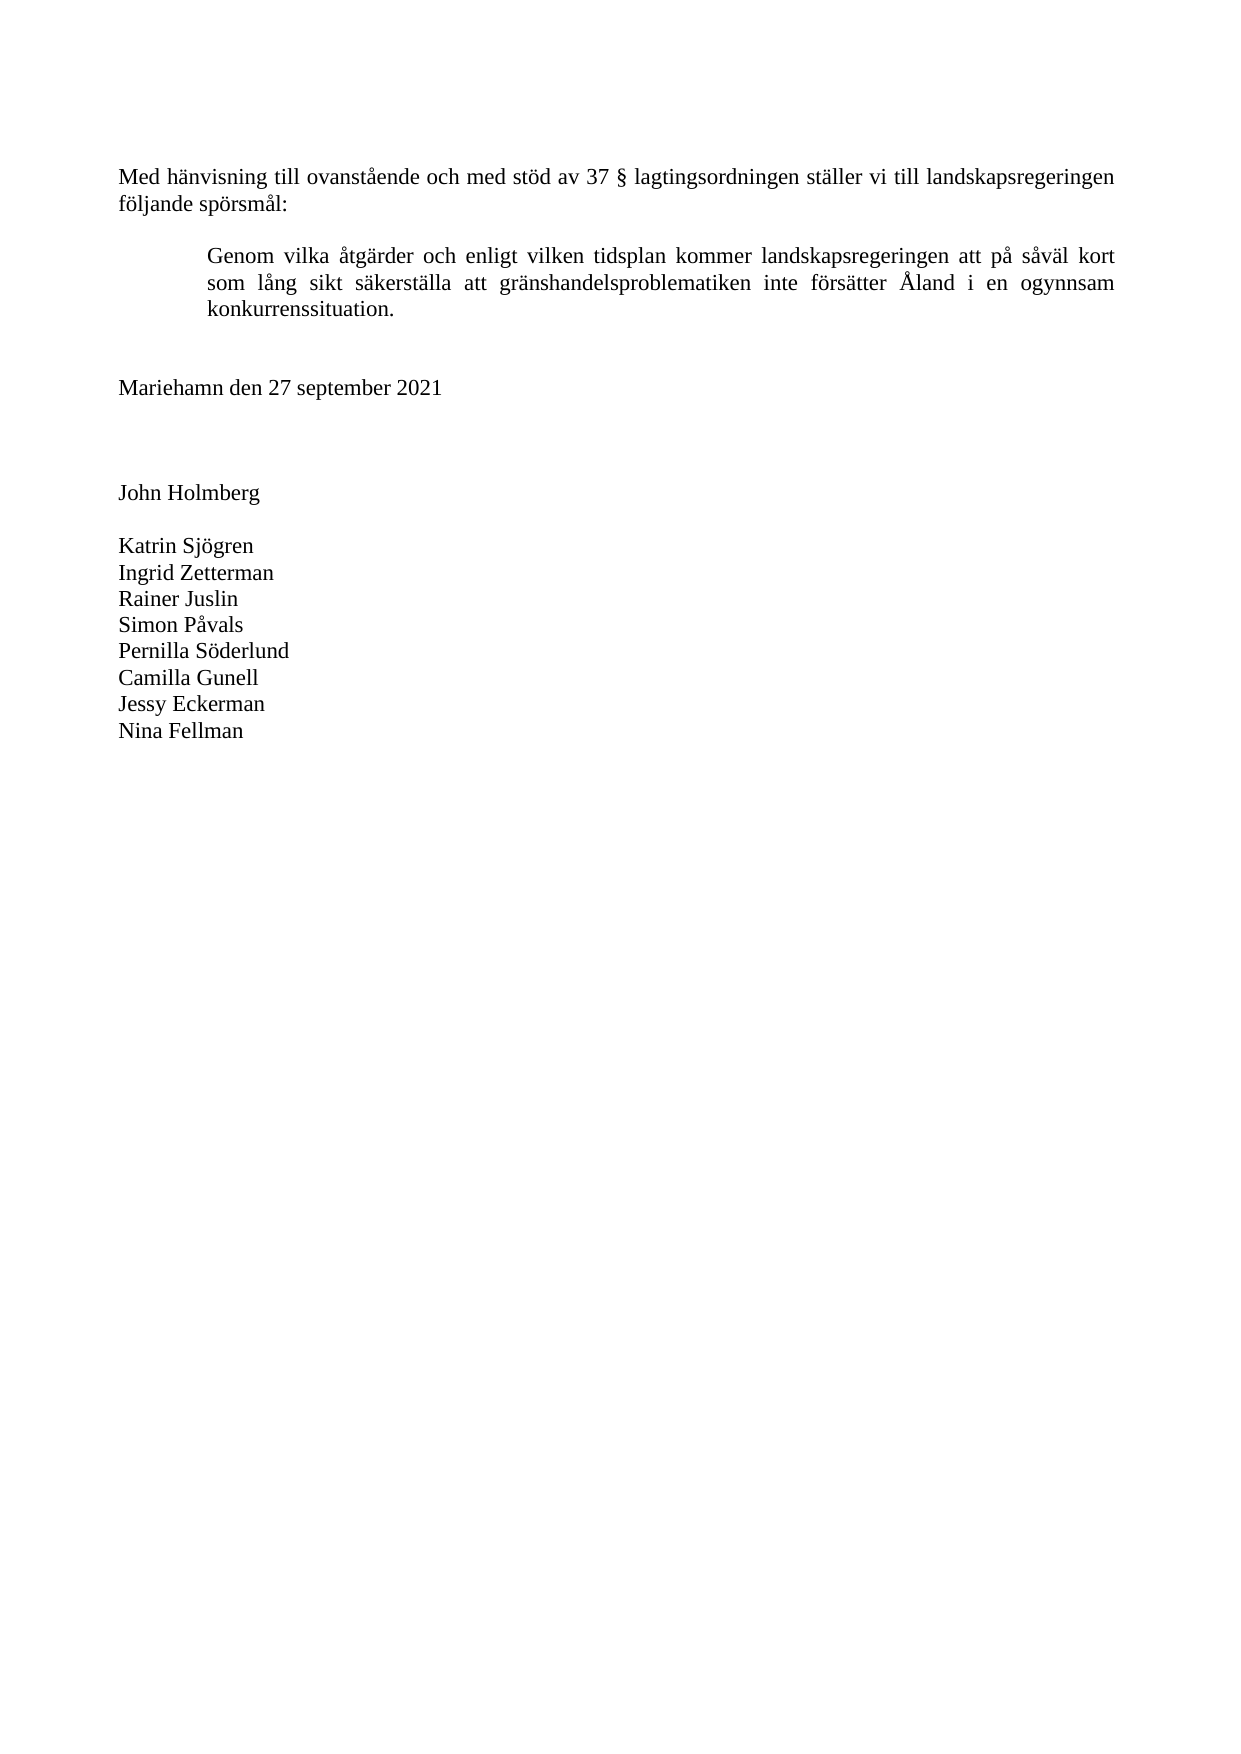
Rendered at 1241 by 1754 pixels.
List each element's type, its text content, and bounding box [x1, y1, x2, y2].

text John Holmberg [118, 479, 1116, 506]
text Nina Fellman [118, 717, 1116, 743]
text Rainer Juslin [118, 585, 1116, 611]
text Simon Påvals [118, 611, 1116, 638]
text Ingrid Zetterman [118, 558, 1116, 585]
text Camilla Gunell [118, 664, 1116, 690]
text Med hänvisning till ovanstående och med stöd av 37 § lagtingsordningen ställer vi till landskapsregeringen följande spörsmål: [118, 163, 1116, 216]
text Mariehamn den 27 september 2021 [118, 374, 1116, 400]
text Genom vilka åtgärder och enligt vilken tidsplan kommer landskapsregeringen att på såväl kort som lång sikt säkerställa att gränshandelsproblematiken inte försätter Åland i en ogynnsam konkurrenssituation. [207, 242, 1116, 321]
text Katrin Sjögren [118, 532, 1116, 558]
text Jessy Eckerman [118, 690, 1116, 717]
text Pernilla Söderlund [118, 638, 1116, 664]
